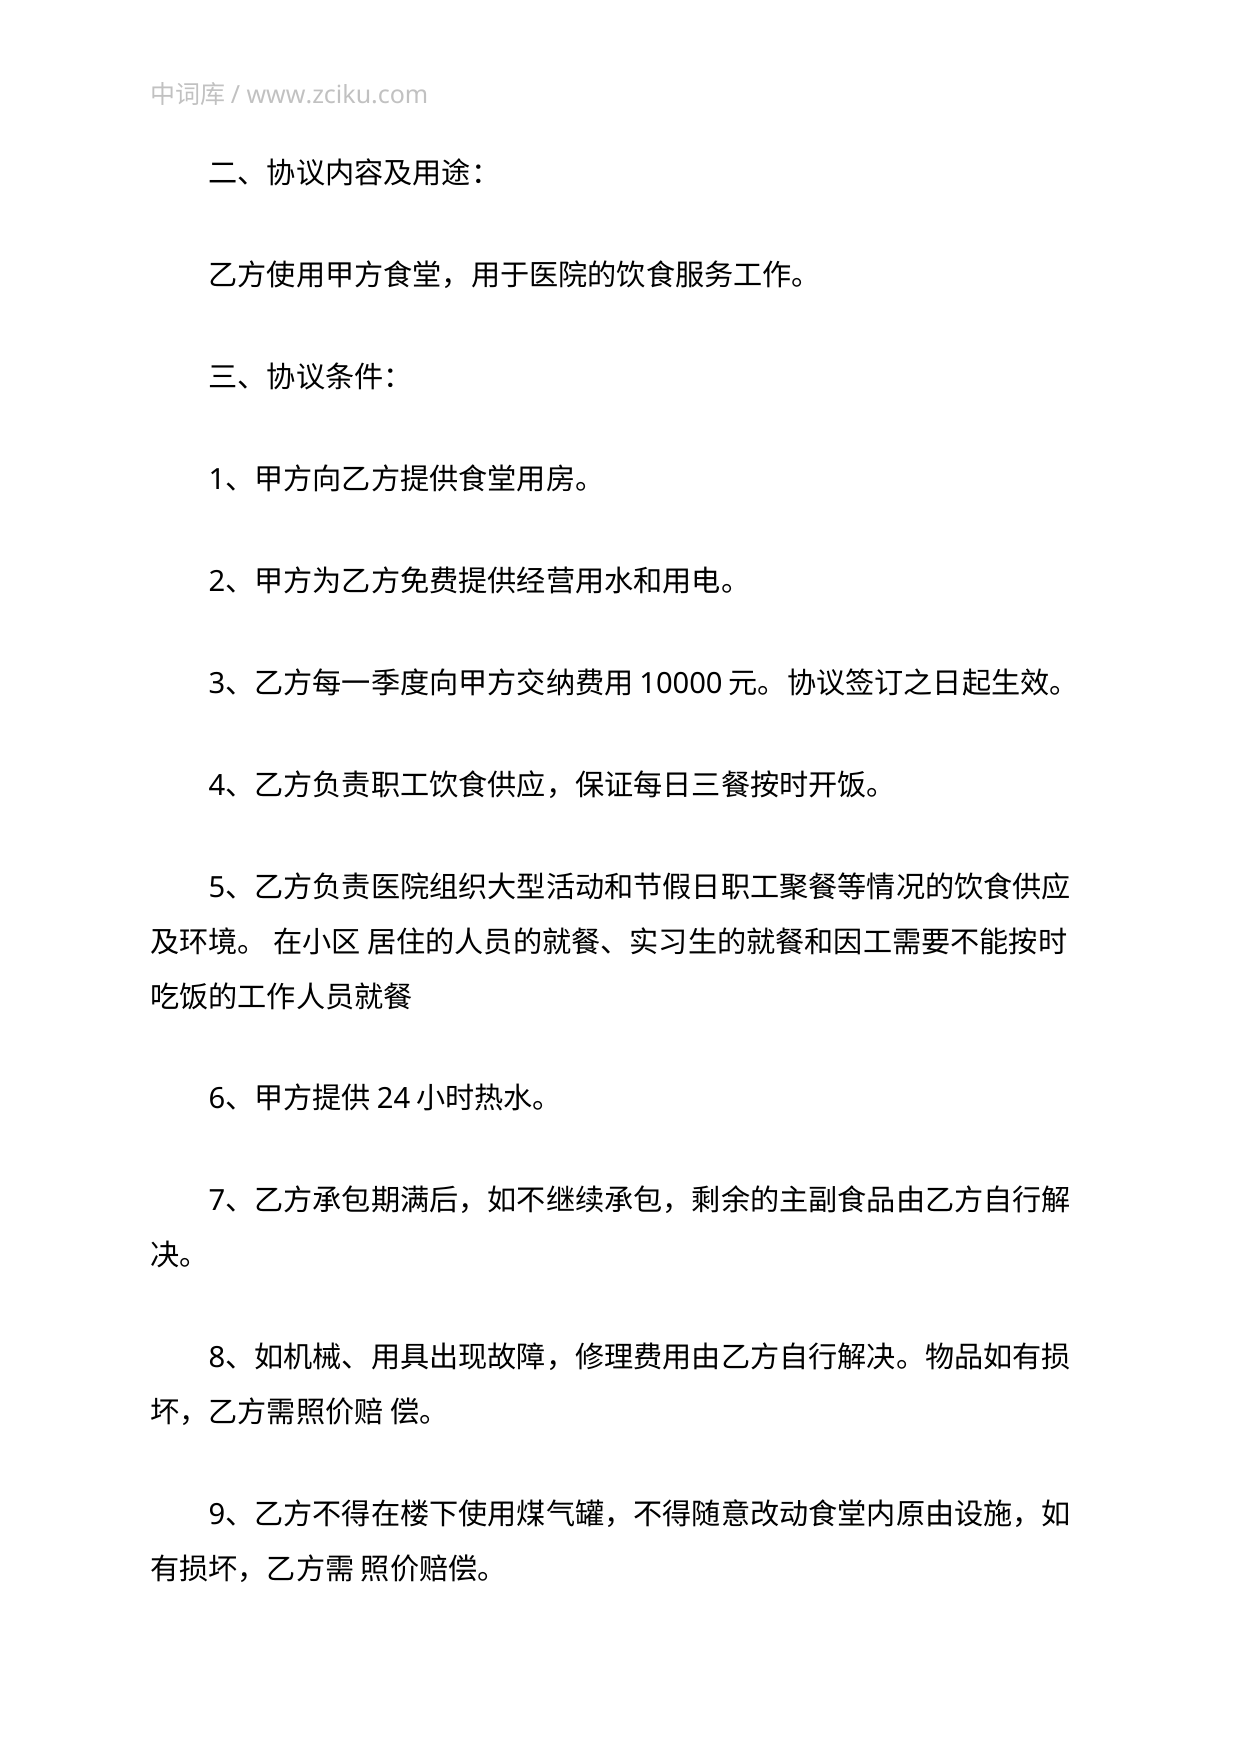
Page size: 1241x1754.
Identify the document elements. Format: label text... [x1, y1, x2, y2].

text 4、乙方负责职工饮食供应，保证每日三餐按时开饭。 [150, 761, 1090, 804]
text 5、乙方负责医院组织大型活动和节假日职工聚餐等情况的饮食供应及环境。 在小区 居住的人员的就餐、实习生的就餐和因工需要不能按时吃饭的工作人员就餐 [150, 863, 1090, 1015]
text 9、乙方不得在楼下使用煤气罐，不得随意改动食堂内原由设施，如有损坏，乙方需 照价赔偿。 [150, 1490, 1090, 1588]
text 三、协议条件： [150, 353, 1090, 396]
text 3、乙方每一季度向甲方交纳费用10000元。协议签订之日起生效。 [150, 659, 1090, 702]
text 二、协议内容及用途： [150, 150, 1090, 192]
text 7、乙方承包期满后，如不继续承包，剩余的主副食品由乙方自行解决。 [150, 1177, 1090, 1274]
text 8、如机械、用具出现故障，修理费用由乙方自行解决。物品如有损坏，乙方需照价赔 偿。 [150, 1334, 1090, 1431]
text 2、甲方为乙方免费提供经营用水和用电。 [150, 557, 1090, 600]
text 6、甲方提供24小时热水。 [150, 1075, 1090, 1117]
text 1、甲方向乙方提供食堂用房。 [150, 455, 1090, 498]
text 乙方使用甲方食堂，用于医院的饮食服务工作。 [150, 252, 1090, 294]
